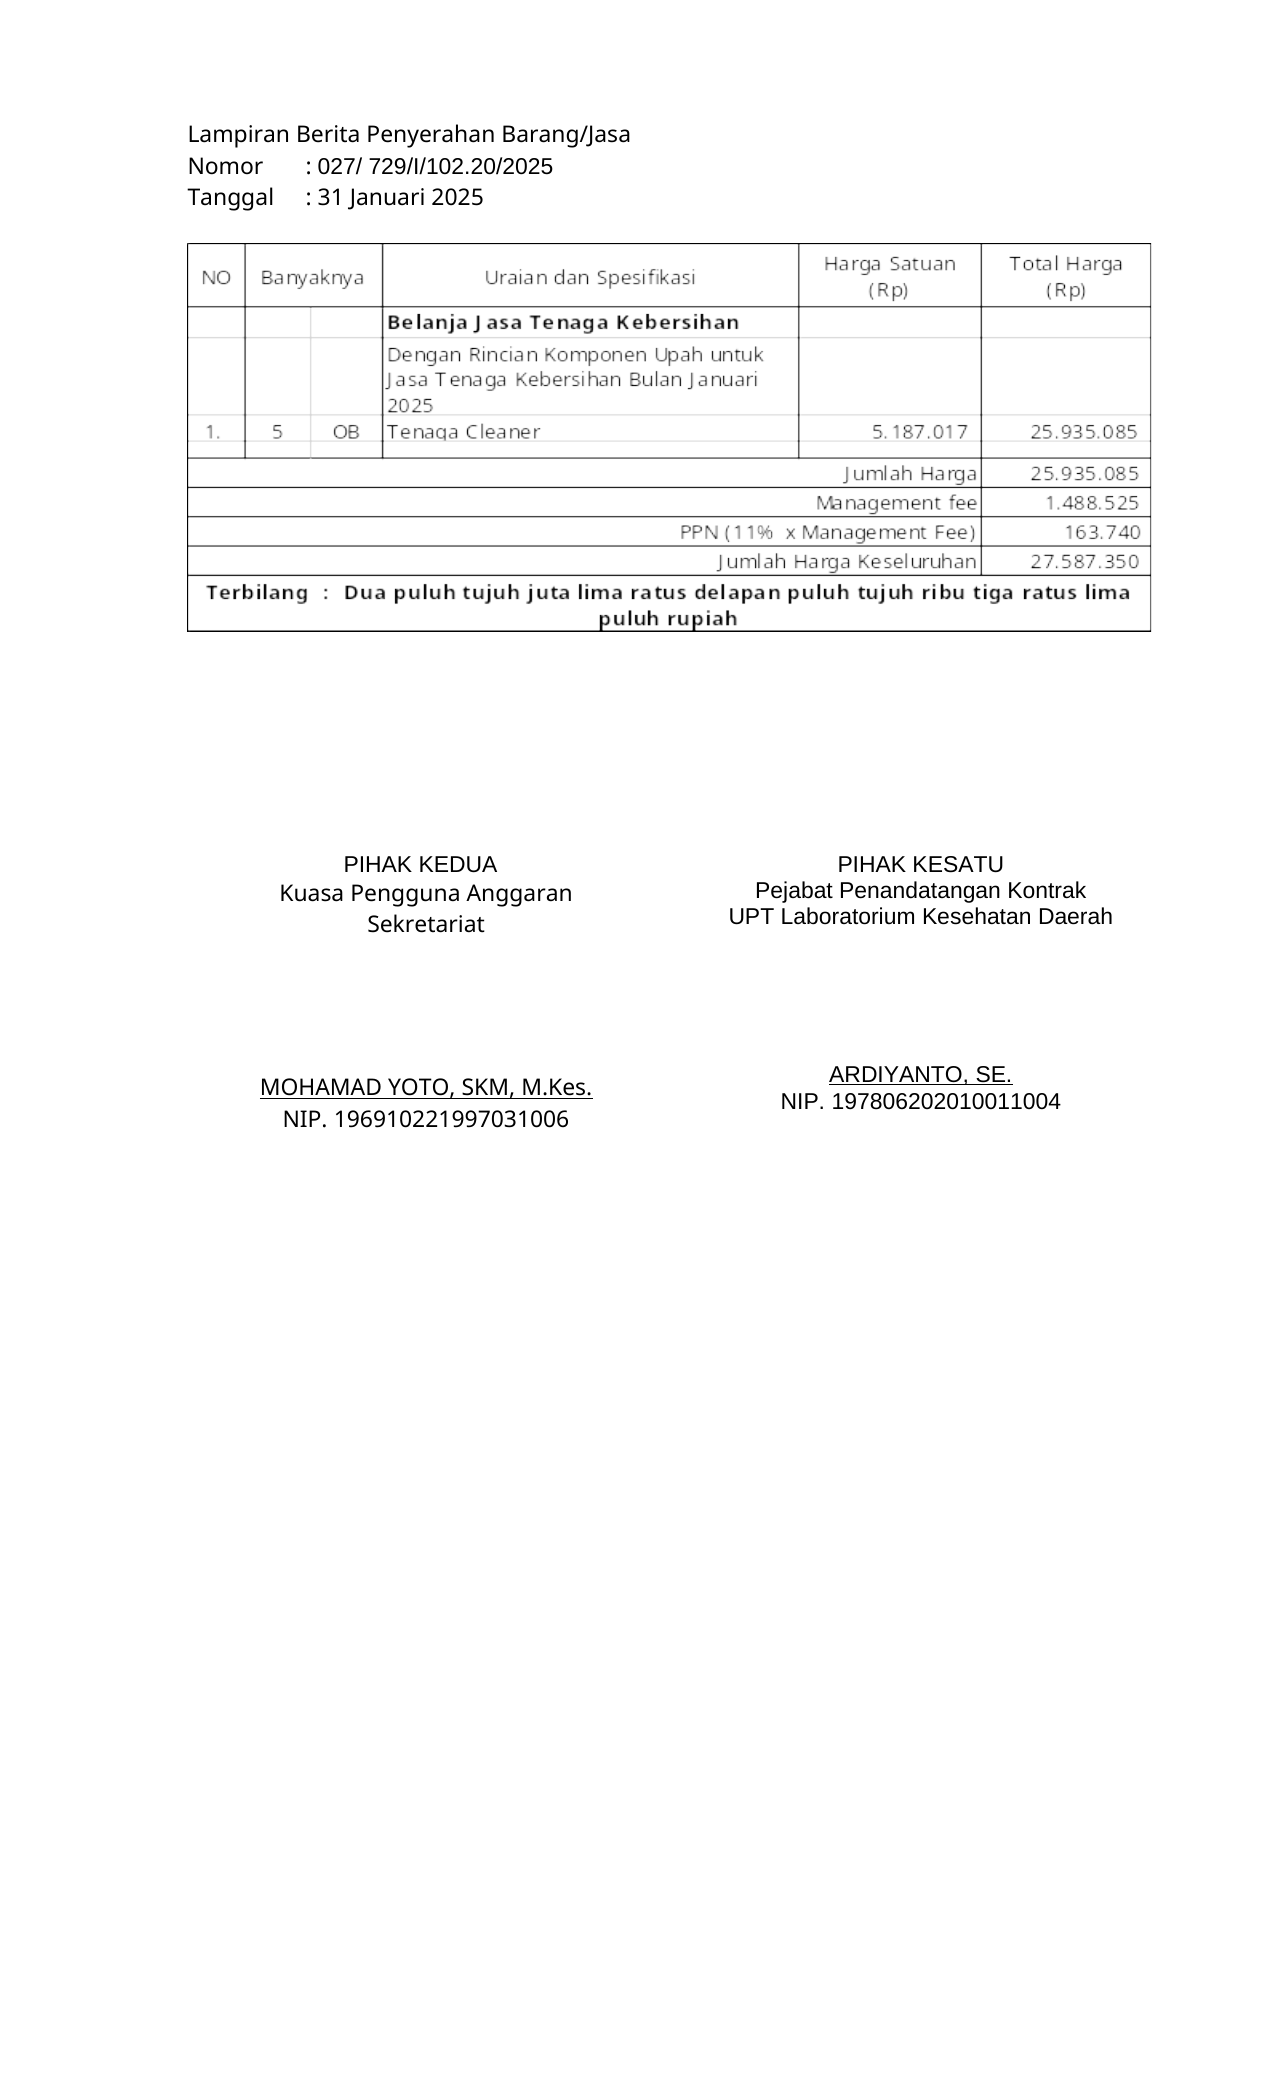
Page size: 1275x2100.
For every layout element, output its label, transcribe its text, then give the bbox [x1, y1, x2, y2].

table_header PIHAK KEDUA Kuasa Pengguna Anggaran Sekretariat MOHAMAD YOTO, SKM, M.Kes. NIP. 196910221997031006 [182, 851, 669, 1134]
table_header PIHAK KESATU Pejabat Penandatangan Kontrak UPT Laboratorium Kesehatan Daerah ARDIYANTO, SE. NIP. 197806202010011004 [670, 851, 1172, 1134]
text Tanggal : 31 Januari 2025 [187, 181, 1167, 212]
text Lampiran Berita Penyerahan Barang/Jasa [187, 118, 1167, 150]
text Nomor : 027/ 729/I/102.20/2025 [187, 150, 1167, 181]
